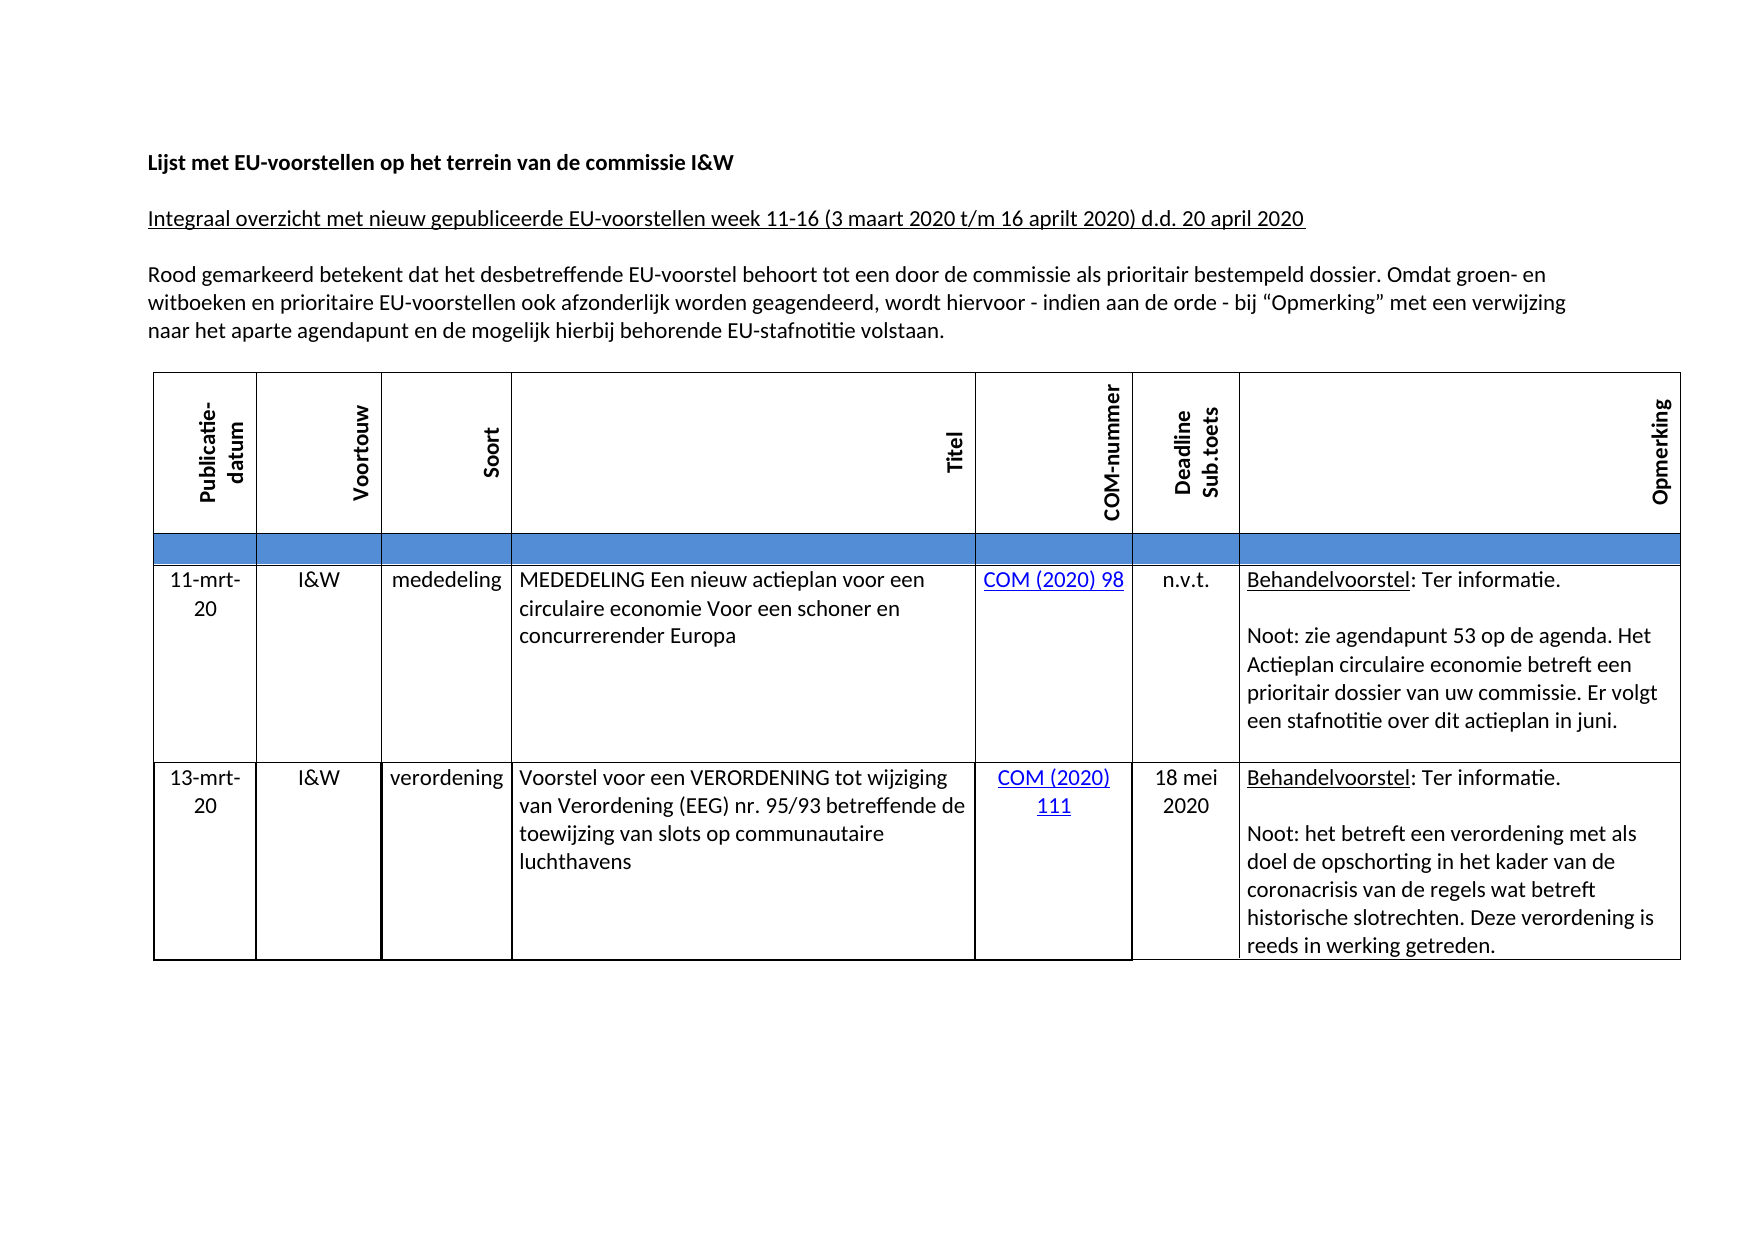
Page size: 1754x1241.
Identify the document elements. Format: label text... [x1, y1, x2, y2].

table_cell COM (2020) 98 [976, 566, 1132, 762]
table_header Publicatie- datum [154, 373, 256, 533]
table_cell I&W [257, 763, 380, 959]
table_cell Behandelvoorstel: Ter informatie. Noot: het betreft een verordening met als doel de opschorting in het kader van de coronacrisis van de regels wat betreft historische slotrechten. Deze verordening is reeds in werking getreden. [1240, 763, 1680, 959]
text Integraal overzicht met nieuw gepubliceerde EU-voorstellen week 11-16 (3 maart 2020 t/m 16 aprilt 2020) d.d. 20 april 2020 [148, 204, 1606, 232]
text Lijst met EU-voorstellen op het terrein van de commissie I&W [148, 148, 1606, 176]
table_cell Voorstel voor een VERORDENING tot wijziging van Verordening (EEG) nr. 95/93 betreffende de toewijzing van slots op communautaire luchthavens [513, 763, 974, 959]
table_cell [976, 534, 1132, 564]
table_header Titel [512, 373, 975, 533]
table_cell MEDEDELING Een nieuw actieplan voor een circulaire economie Voor een schoner en concurrerender Europa [512, 566, 975, 762]
table_cell 11-mrt-20 [154, 566, 256, 762]
table_header Voortouw [257, 373, 381, 533]
table_cell [1133, 534, 1239, 564]
table_header Deadline Sub.toets [1133, 373, 1239, 533]
table_cell mededeling [382, 566, 511, 762]
table_cell Behandelvoorstel: Ter informatie. Noot: zie agendapunt 53 op de agenda. Het Actieplan circulaire economie betreft een prioritair dossier van uw commissie. Er volgt een stafnotitie over dit actieplan in juni. [1240, 566, 1680, 762]
table_cell [154, 534, 256, 564]
table_cell COM (2020) 111 [976, 763, 1131, 959]
text Rood gemarkeerd betekent dat het desbetreffende EU-voorstel behoort tot een door de commissie als prioritair bestempeld dossier. Omdat groen- en witboeken en prioritaire EU-voorstellen ook afzonderlijk worden geagendeerd, wordt hiervoor - indien aan de orde - bij “Opmerking” met een verwijzing naar het aparte agendapunt en de mogelijk hierbij behorende EU-stafnotitie volstaan. [148, 260, 1606, 344]
table_cell [257, 534, 381, 564]
table_cell [512, 534, 975, 564]
table_cell [382, 534, 511, 564]
table_cell n.v.t. [1133, 566, 1239, 762]
table_header Opmerking [1240, 373, 1680, 533]
table_header COM-nummer [976, 373, 1132, 533]
table_cell I&W [257, 566, 381, 762]
table_cell 18 mei 2020 [1133, 763, 1239, 959]
table_header Soort [382, 373, 511, 533]
table_cell 13-mrt-20 [155, 763, 255, 959]
table_cell [1240, 534, 1680, 564]
table_cell verordening [383, 763, 511, 959]
